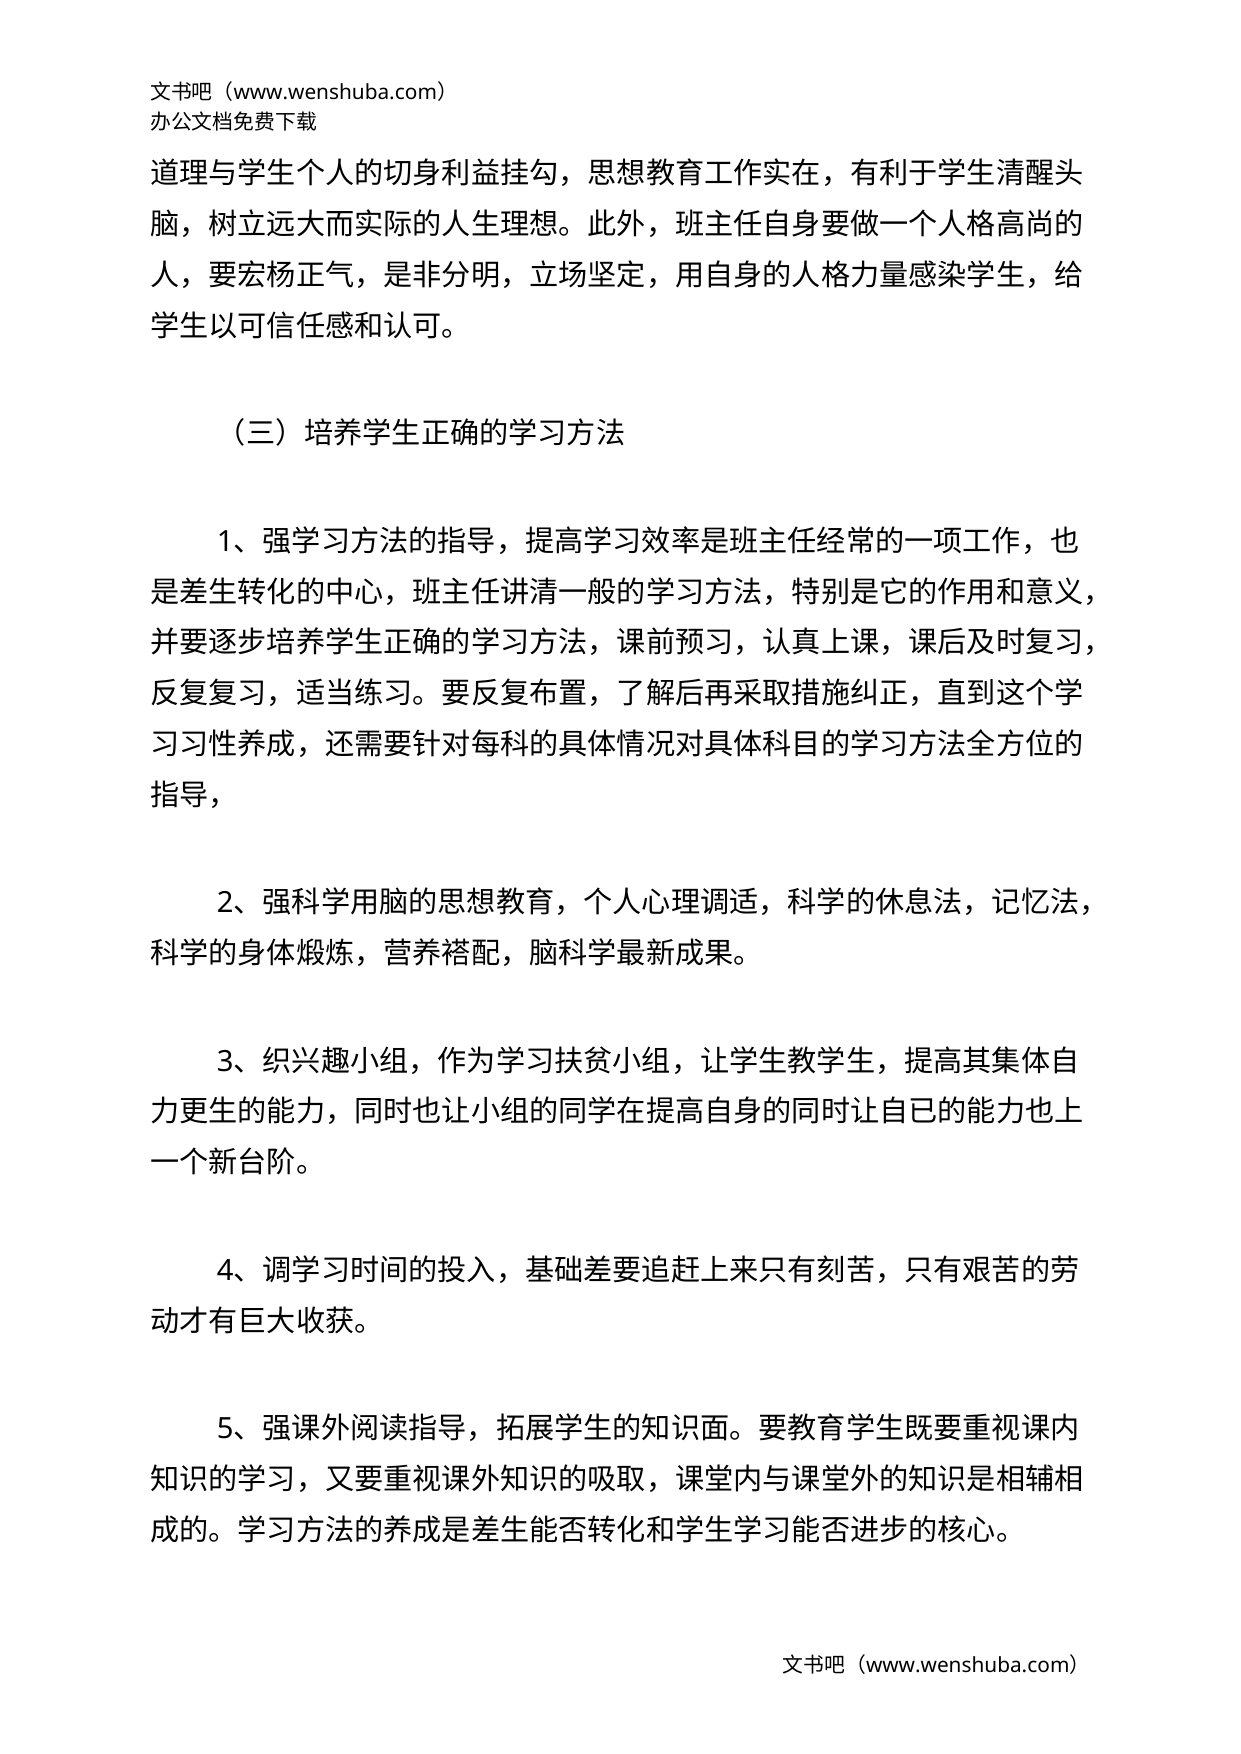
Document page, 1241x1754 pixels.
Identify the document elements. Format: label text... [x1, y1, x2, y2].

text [150, 150, 1090, 344]
text （三）培养学生正确的学习方法 [150, 410, 1090, 452]
text 4、调学习时间的投入，基础差要追赶上来只有刻苦，只有艰苦的劳动才有巨大收获。 [150, 1246, 1090, 1339]
text 3、织兴趣小组，作为学习扶贫小组，让学生教学生，提高其集体自力更生的能力，同时也让小组的同学在提高自身的同时让自已的能力也上一个新台阶。 [150, 1037, 1090, 1181]
text 2、强科学用脑的思想教育，个人心理调适，科学的休息法，记忆法，科学的身体煅炼，营养褡配，脑科学最新成果。 [150, 879, 1090, 972]
text 1、强学习方法的指导，提高学习效率是班主任经常的一项工作，也是差生转化的中心，班主任讲清一般的学习方法，特别是它的作用和意义，并要逐步培养学生正确的学习方法，课前预习，认真上课，课后及时复习，反复复习，适当练习。要反复布置，了解后再采取措施纠正，直到这个学习习性养成，还需要针对每科的具体情况对具体科目的学习方法全方位的指导， [150, 517, 1090, 813]
text 5、强课外阅读指导，拓展学生的知识面。要教育学生既要重视课内知识的学习，又要重视课外知识的吸取，课堂内与课堂外的知识是相辅相成的。学习方法的养成是差生能否转化和学生学习能否进步的核心。 [150, 1405, 1090, 1549]
